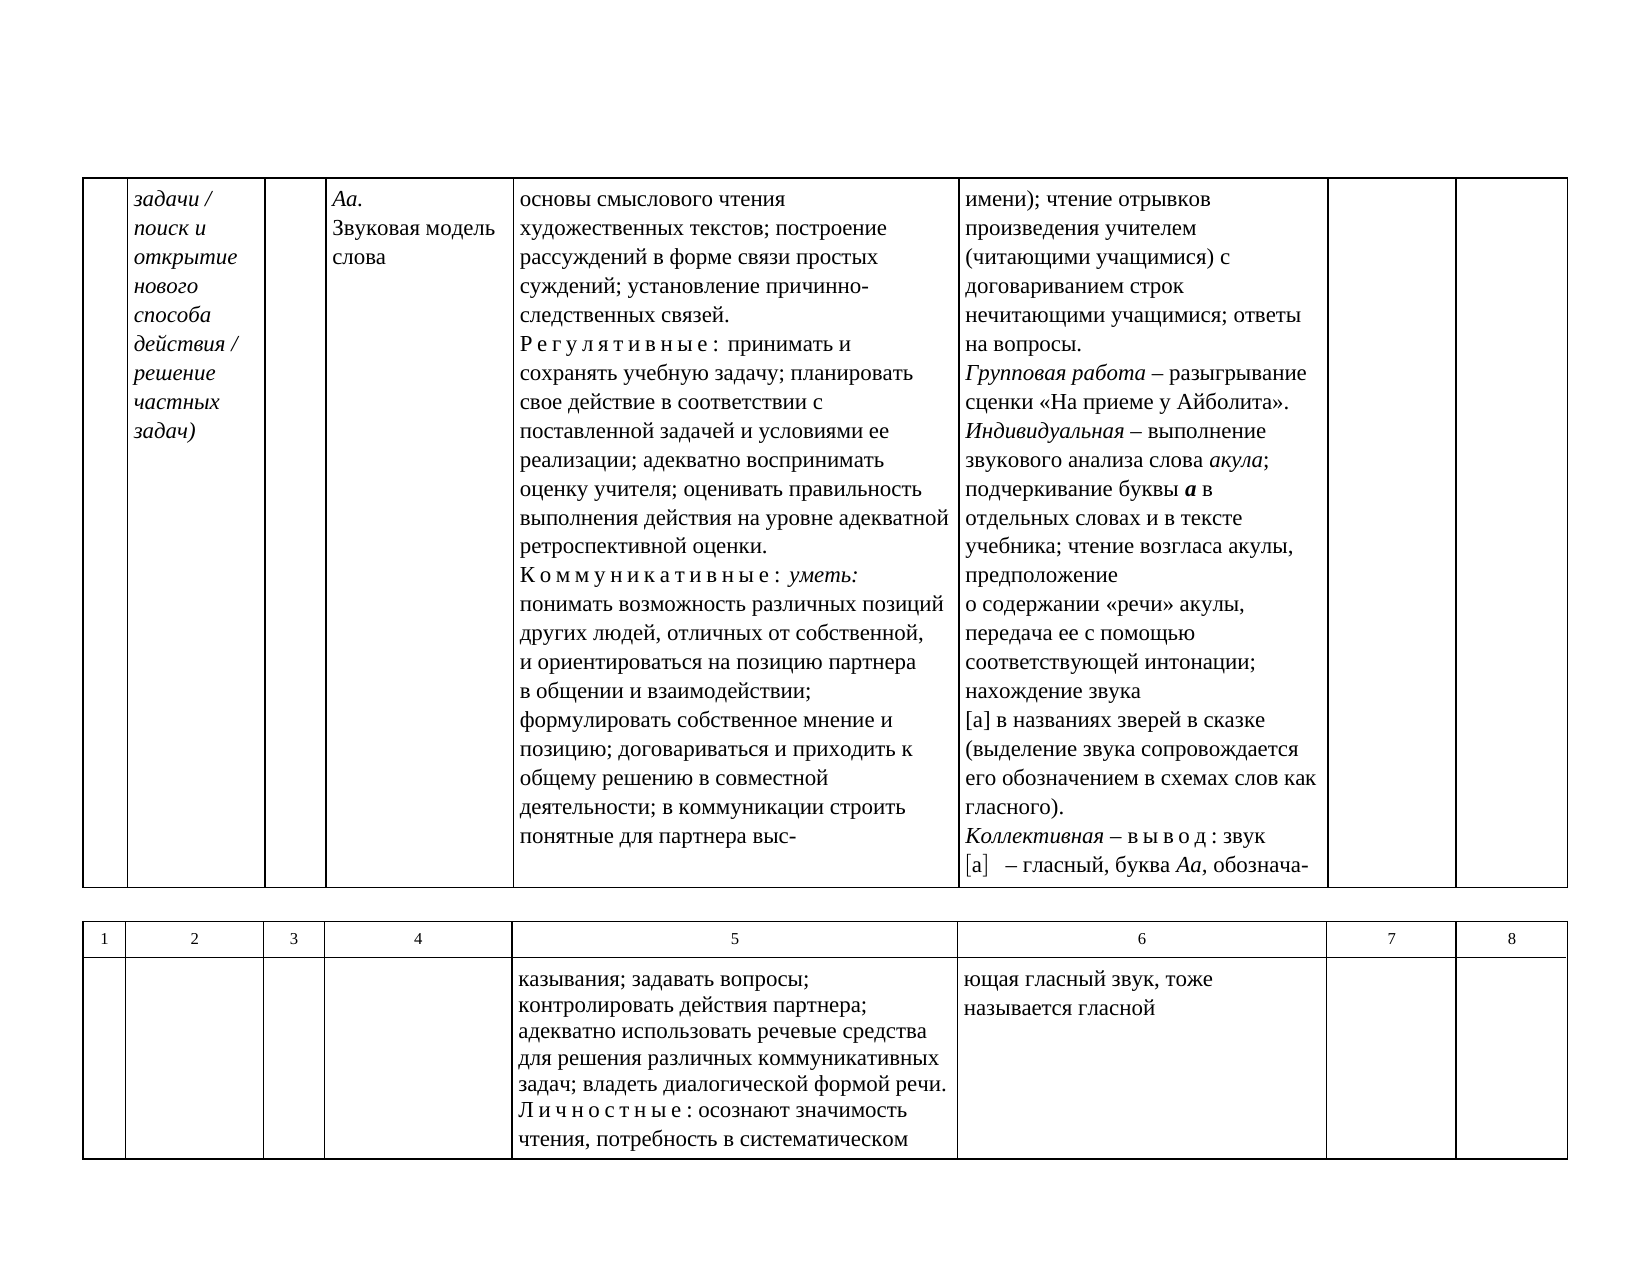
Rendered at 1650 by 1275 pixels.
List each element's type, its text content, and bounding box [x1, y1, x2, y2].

table_cell [126, 958, 263, 1158]
table_header 7 [1327, 922, 1455, 957]
table_header 1 [84, 922, 125, 957]
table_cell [128, 179, 264, 886]
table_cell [327, 179, 513, 886]
table_cell [1327, 958, 1455, 1158]
table_header 8 [1457, 922, 1567, 957]
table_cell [960, 179, 1327, 886]
table_header 2 [126, 922, 263, 957]
table_header 4 [325, 922, 511, 957]
table_cell [1329, 179, 1455, 886]
table_cell [264, 958, 324, 1158]
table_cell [958, 958, 1326, 1158]
table_cell [325, 958, 511, 1158]
table_cell [1457, 957, 1567, 1158]
table_header 6 [958, 922, 1326, 957]
table_cell [84, 958, 125, 1158]
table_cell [514, 179, 958, 886]
table_header 5 [513, 922, 957, 957]
table_header 3 [264, 922, 324, 957]
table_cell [513, 958, 957, 1158]
table_cell 27 [84, 179, 127, 886]
table_cell [1457, 179, 1567, 886]
table_cell [266, 179, 325, 886]
